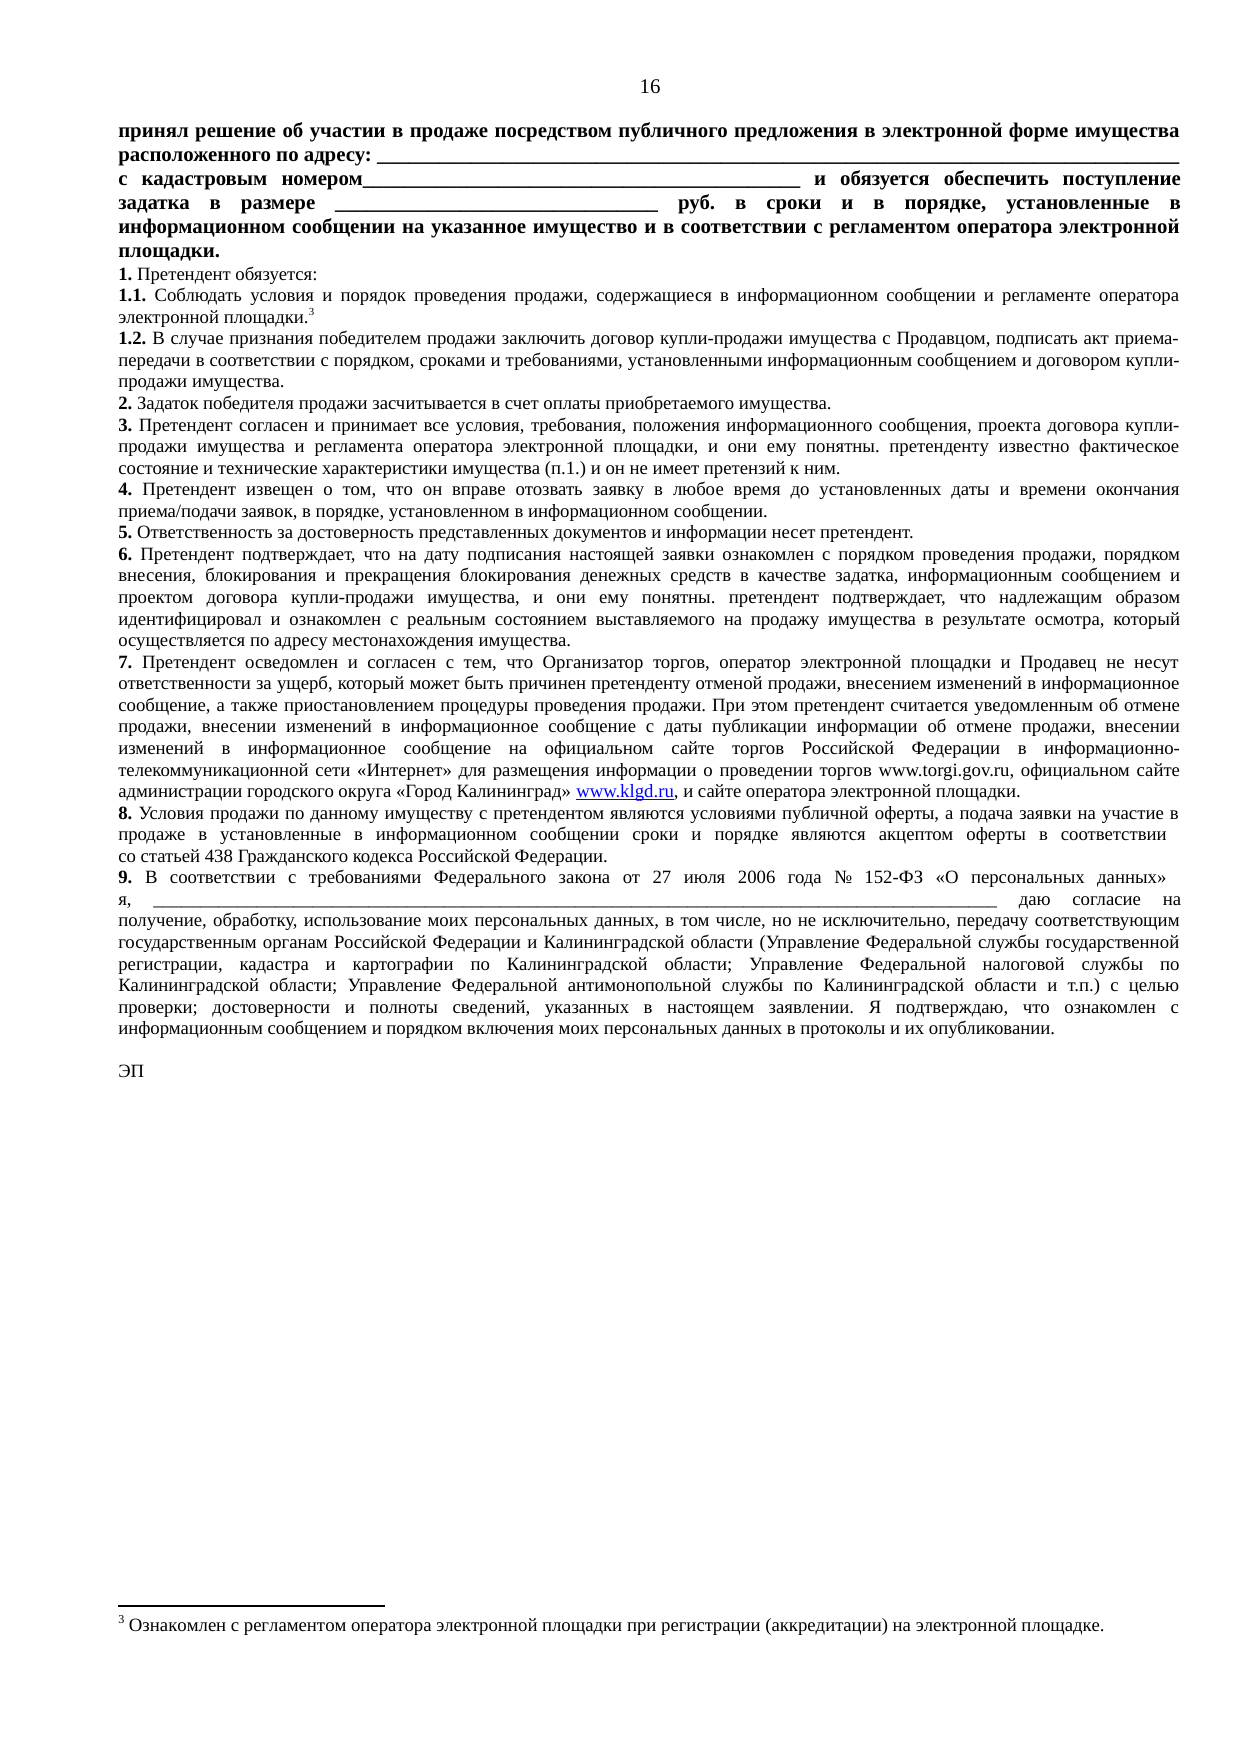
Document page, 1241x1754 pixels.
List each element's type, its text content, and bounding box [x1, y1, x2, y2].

text 1.2. В случае признания победителем продажи заключить договор купли-продажи имущества с Продавцом, подписать акт приема-передачи в соответствии с порядком, сроками и требованиями, установленными информационным сообщением и договором купли-продажи имущества. [118, 327, 1181, 392]
text 6. Претендент подтверждает, что на дату подписания настоящей заявки ознакомлен с порядком проведения продажи, порядком внесения, блокирования и прекращения блокирования денежных средств в качестве задатка, информационным сообщением и проектом договора купли-продажи имущества, и они ему понятны. претендент подтверждает, что надлежащим образом идентифицировал и ознакомлен с реальным состоянием выставляемого на продажу имущества в результате осмотра, который осуществляется по адресу местонахождения имущества. [118, 543, 1181, 651]
text 4. Претендент извещен о том, что он вправе отозвать заявку в любое время до установленных даты и времени окончания приема/подачи заявок, в порядке, установленном в информационном сообщении. [118, 478, 1181, 521]
text 8. Условия продажи по данному имуществу с претендентом являются условиями публичной оферты, а подача заявки на участие в продаже в установленные в информационном сообщении сроки и порядке являются акцептом оферты в соответствии со статьей 438 Гражданского кодекса Российской Федерации. [118, 802, 1181, 866]
text 5. Ответственность за достоверность представленных документов и информации несет претендент. [118, 521, 1181, 543]
text с кадастровым номером__________________________________________ и обязуется обеспечить поступление задатка в размере _______________________________ руб. в сроки и в порядке, установленные в информационном сообщении на указанное имущество и в соответствии с регламентом оператора электронной площадки. [118, 166, 1181, 262]
text 2. Задаток победителя продажи засчитывается в счет оплаты приобретаемого имущества. [118, 392, 1181, 413]
text 1. Претендент обязуется: [118, 262, 1181, 284]
text ЭП [118, 1060, 1181, 1082]
text принял решение об участии в продаже посредством публичного предложения в электронной форме имущества расположенного по адресу: _____________________________________________________________________________ [118, 118, 1181, 166]
text 7. Претендент осведомлен и согласен с тем, что Организатор торгов, оператор электронной площадки и Продавец не несут ответственности за ущерб, который может быть причинен претенденту отменой продажи, внесением изменений в информационное сообщение, а также приостановлением процедуры проведения продажи. При этом претендент считается уведомленным об отмене продажи, внесении изменений в информационное сообщение с даты публикации информации об отмене продажи, внесении изменений в информационное сообщение на официальном сайте торгов Российской Федерации в информационно-телекоммуникационной сети «Интернет» для размещения информации о проведении торгов www.torgi.gov.ru, официальном сайте администрации городского округа «Город Калининград» www.klgd.ru, и сайте оператора электронной площадки. [118, 651, 1181, 802]
text 9. В соответствии с требованиями Федерального закона от 27 июля 2006 года № 152-ФЗ «О персональных данных» я, __________________________________________________________________________________________ даю согласие на получение, обработку, использование моих персональных данных, в том числе, но не исключительно, передачу соответствующим государственным органам Российской Федерации и Калининградской области (Управление Федеральной службы государственной регистрации, кадастра и картографии по Калининградской области; Управление Федеральной налоговой службы по Калининградской области; Управление Федеральной антимонопольной службы по Калининградской области и т.п.) с целью проверки; достоверности и полноты сведений, указанных в настоящем заявлении. Я подтверждаю, что ознакомлен с информационным сообщением и порядком включения моих персональных данных в протоколы и их опубликовании. [118, 866, 1181, 1039]
text 3. Претендент согласен и принимает все условия, требования, положения информационного сообщения, проекта договора купли-продажи имущества и регламента оператора электронной площадки, и они ему понятны. претенденту известно фактическое состояние и технические характеристики имущества (п.1.) и он не имеет претензий к ним. [118, 413, 1181, 478]
text 1.1. Соблюдать условия и порядок проведения продажи, содержащиеся в информационном сообщении и регламенте оператора электронной площадки. [118, 284, 1181, 327]
